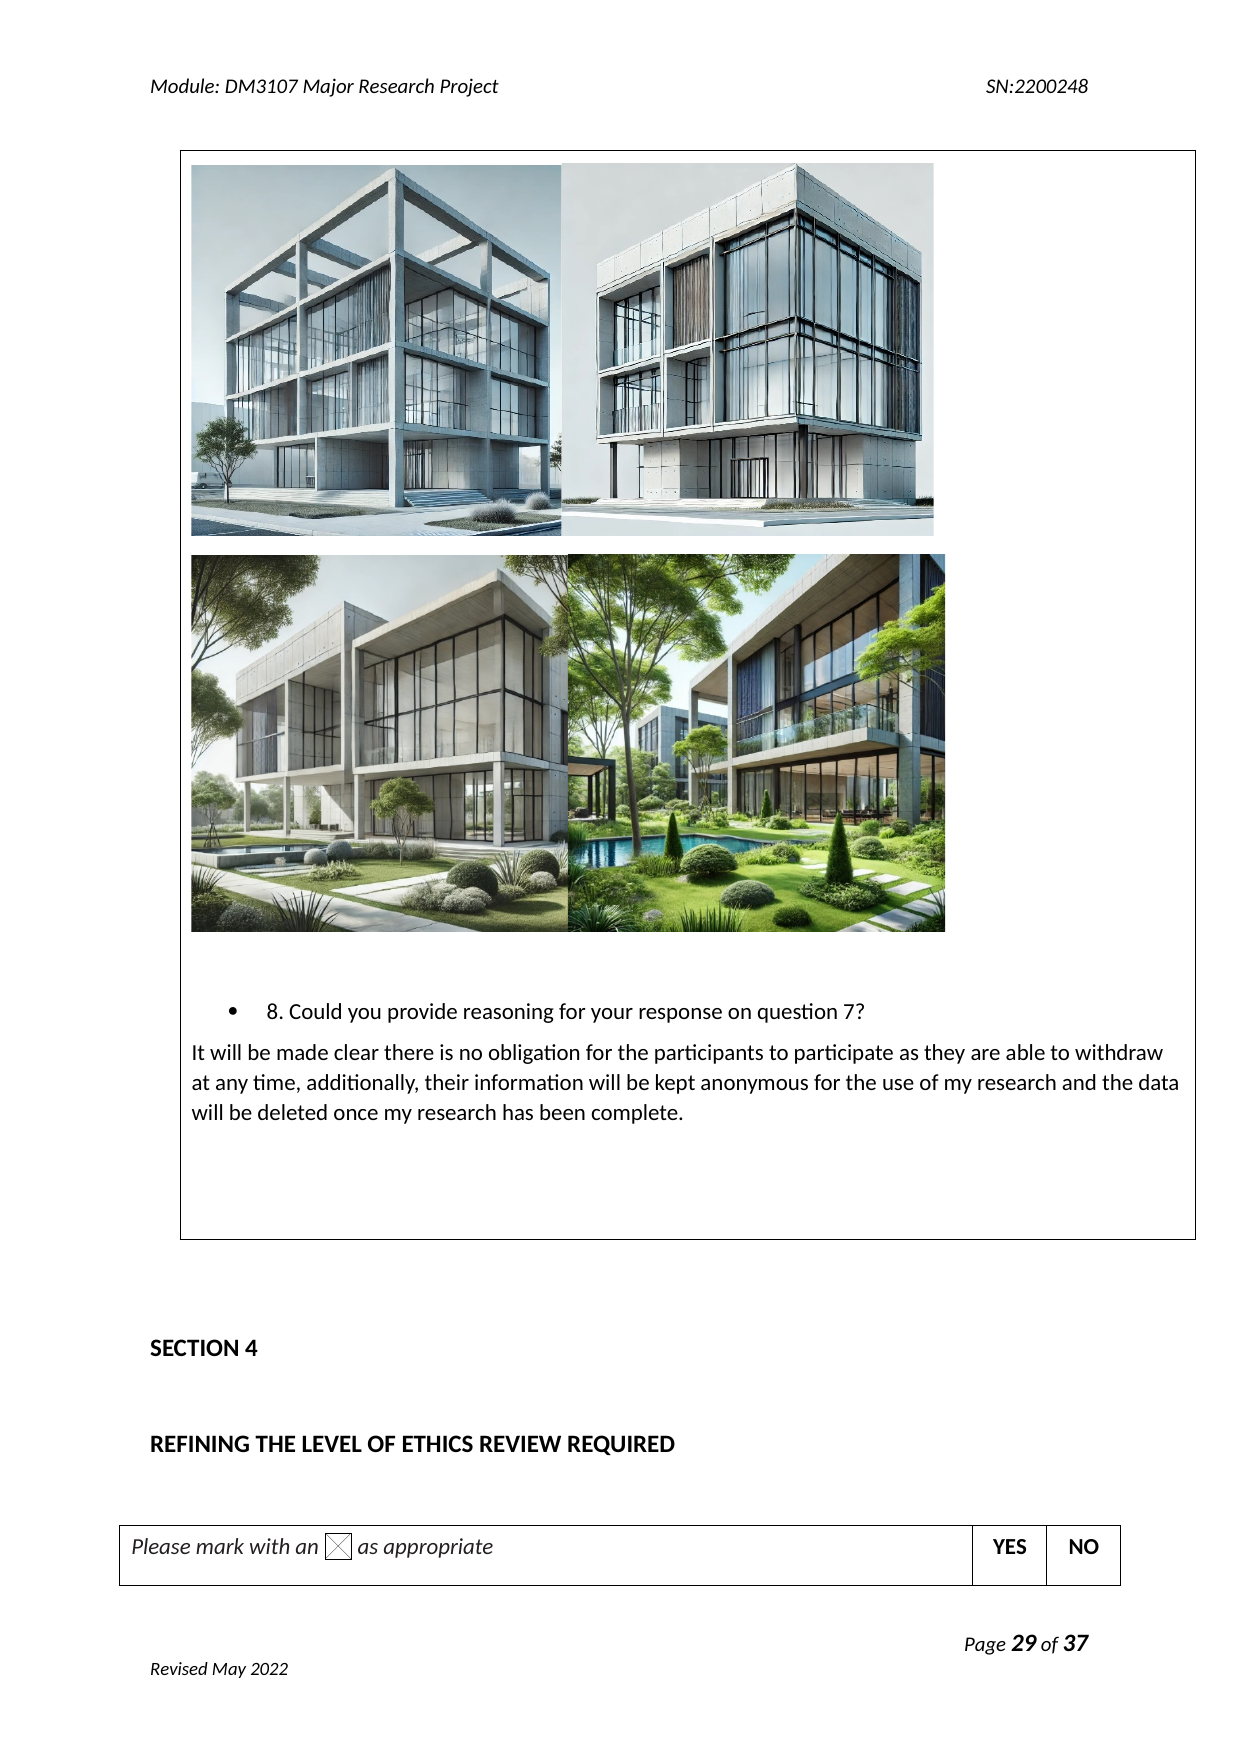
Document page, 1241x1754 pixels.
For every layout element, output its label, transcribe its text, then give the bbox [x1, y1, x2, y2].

table_header NO [1047, 1526, 1120, 1585]
picture [191, 163, 934, 536]
table_header Please mark with an as appropriate [120, 1526, 972, 1585]
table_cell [181, 151, 1195, 1239]
text REFINING THE LEVEL OF ETHICS REVIEW REQUIRED [150, 1429, 1090, 1459]
picture [191, 554, 946, 932]
text SECTION 4 [150, 1332, 1090, 1363]
table_header YES [973, 1526, 1046, 1585]
